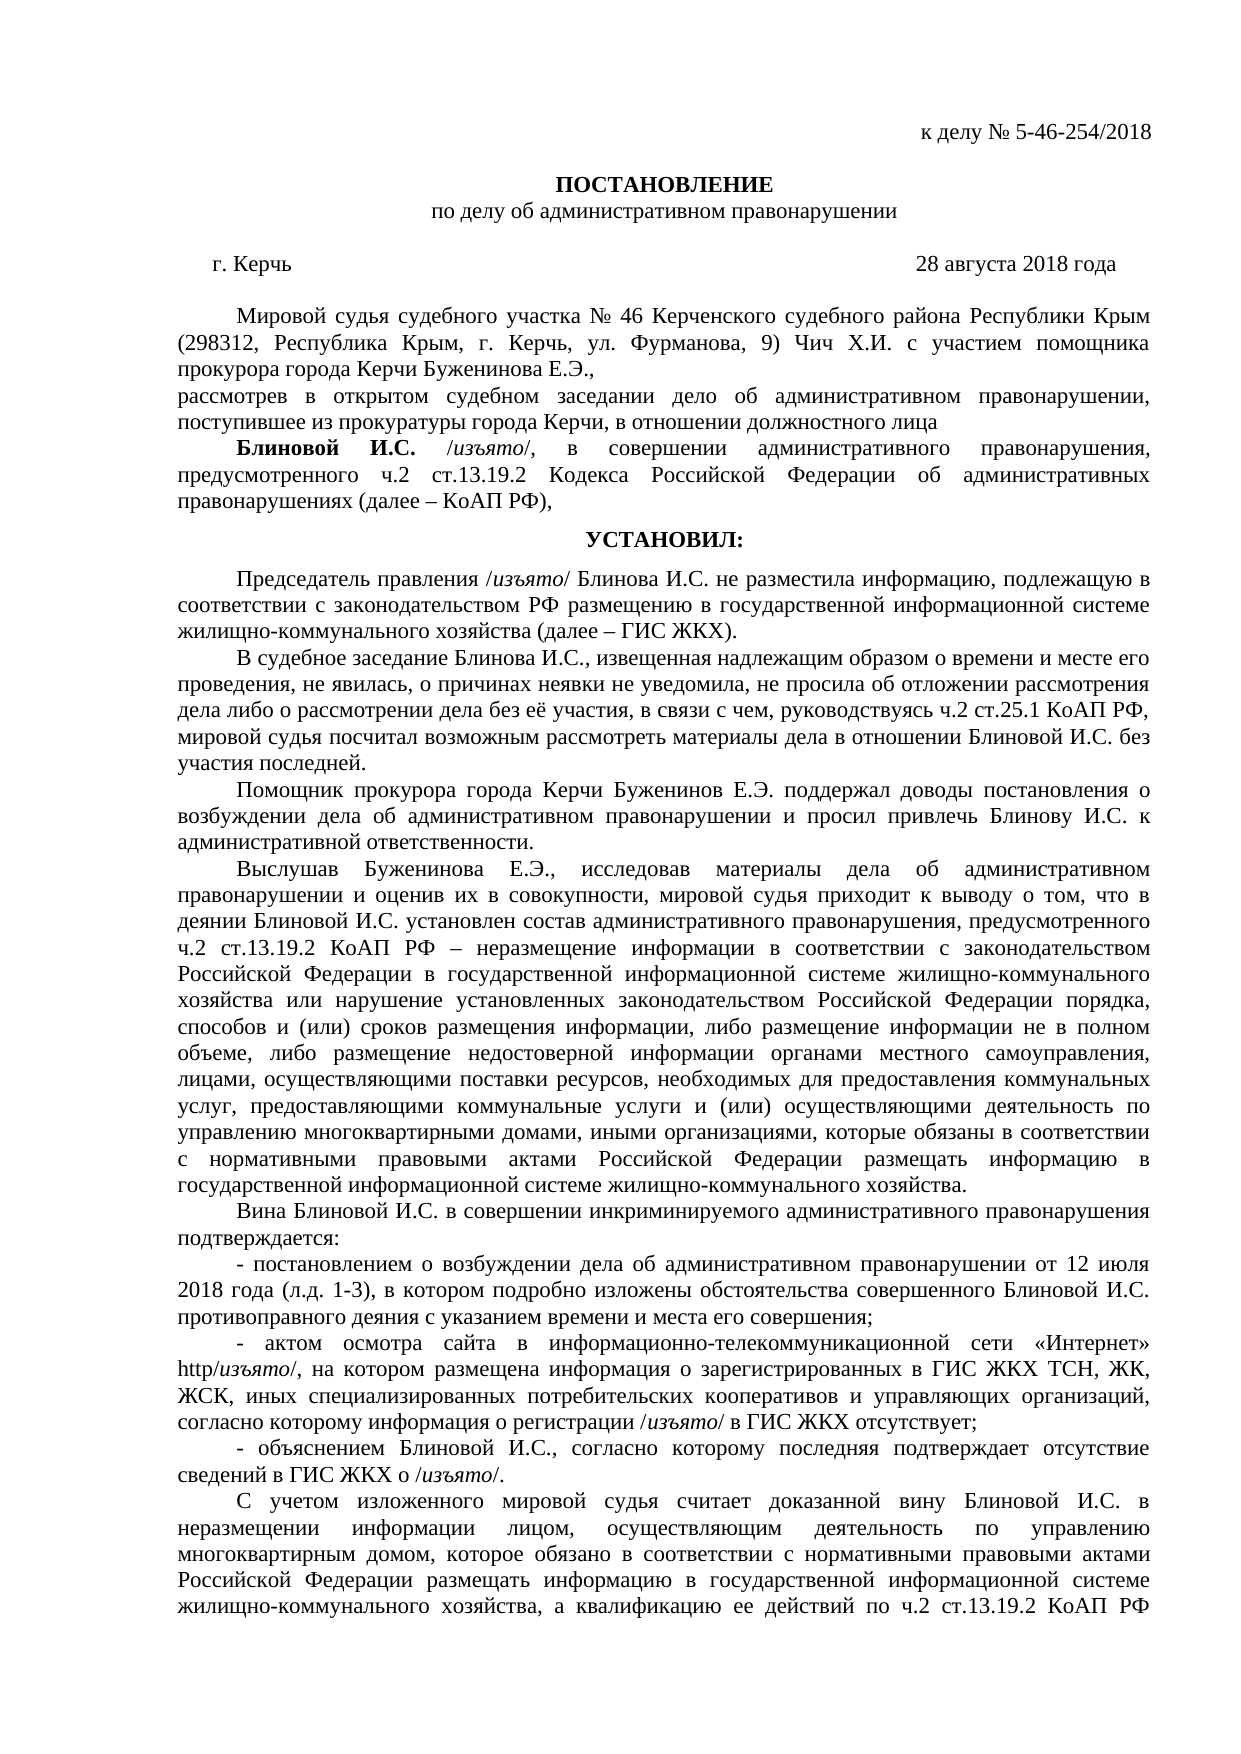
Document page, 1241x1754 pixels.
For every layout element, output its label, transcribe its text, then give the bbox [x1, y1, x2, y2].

title к делу № 5-46-254/2018 [177, 118, 1152, 144]
text Выслушав Буженинова Е.Э., исследовав материалы дела об административном правонарушении и оценив их в совокупности, мировой судья приходит к выводу о том, что в деянии Блиновой И.С. установлен состав административного правонарушения, предусмотренного ч.2 ст.13.19.2 КоАП РФ – неразмещение информации в соответствии с законодательством Российской Федерации в государственной информационной системе жилищно-коммунального хозяйства или нарушение установленных законодательством Российской Федерации порядка, способов и (или) сроков размещения информации, либо размещение информации не в полном объеме, либо размещение недостоверной информации органами местного самоуправления, лицами, осуществляющими поставки ресурсов, необходимых для предоставления коммунальных услуг, предоставляющими коммунальные услуги и (или) осуществляющими деятельность по управлению многоквартирными домами, иными организациями, которые обязаны в соответствии с нормативными правовыми актами Российской Федерации размещать информацию в государственной информационной системе жилищно-коммунального хозяйства. [177, 855, 1152, 1197]
text - актом осмотра сайта в информационно-телекоммуникационной сети «Интернет» http/изъято/, на котором размещена информация о зарегистрированных в ГИС ЖКХ ТСН, ЖК, ЖСК, иных специализированных потребительских кооперативов и управляющих организаций, согласно которому информация о регистрации /изъято/ в ГИС ЖКХ отсутствует; [177, 1329, 1152, 1434]
text рассмотрев в открытом судебном заседании дело об административном правонарушении, поступившее из прокуратуры города Керчи, в отношении должностного лица [177, 382, 1152, 434]
text Мировой судья судебного участка № 46 Керченского судебного района Республики Крым (298312, Республика Крым, г. Керчь, ул. Фурманова, 9) Чич Х.И. с участием помощника прокурора города Керчи Буженинова Е.Э., [177, 303, 1152, 382]
text В судебное заседание Блинова И.С., извещенная надлежащим образом о времени и месте его проведения, не явилась, о причинах неявки не уведомила, не просила об отложении рассмотрения дела либо о рассмотрении дела без её участия, в связи с чем, руководствуясь ч.2 ст.25.1 КоАП РФ, мировой судья посчитал возможным рассмотреть материалы дела в отношении Блиновой И.С. без участия последней. [177, 644, 1152, 776]
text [177, 1487, 1152, 1619]
text - объяснением Блиновой И.С., согласно которому последняя подтверждает отсутствие сведений в ГИС ЖКХ о /изъято/. [177, 1434, 1152, 1487]
text - постановлением о возбуждении дела об административном правонарушении от 12 июля 2018 года (л.д. 1-3), в котором подробно изложены обстоятельства совершенного Блиновой И.С. противоправного деяния с указанием времени и места его совершения; [177, 1250, 1152, 1329]
text Блиновой И.С. /изъято/, в совершении административного правонарушения, предусмотренного ч.2 ст.13.19.2 Кодекса Российской Федерации об административных правонарушениях (далее – КоАП РФ), [177, 434, 1152, 513]
text г. Керчь 28 августа 2018 года [177, 250, 1152, 276]
text Вина Блиновой И.С. в совершении инкриминируемого административного правонарушения подтверждается: [177, 1197, 1152, 1250]
title по делу об административном правонарушении [177, 197, 1152, 223]
text Председатель правления /изъято/ Блинова И.С. не разместила информацию, подлежащую в соответствии с законодательством РФ размещению в государственной информационной системе жилищно-коммунального хозяйства (далее – ГИС ЖКХ). [177, 565, 1152, 644]
text УСТАНОВИЛ: [177, 526, 1152, 552]
title ПОСТАНОВЛЕНИЕ [177, 171, 1152, 197]
text Помощник прокурора города Керчи Буженинов Е.Э. поддержал доводы постановления о возбуждении дела об административном правонарушении и просил привлечь Блинову И.С. к административной ответственности. [177, 776, 1152, 855]
